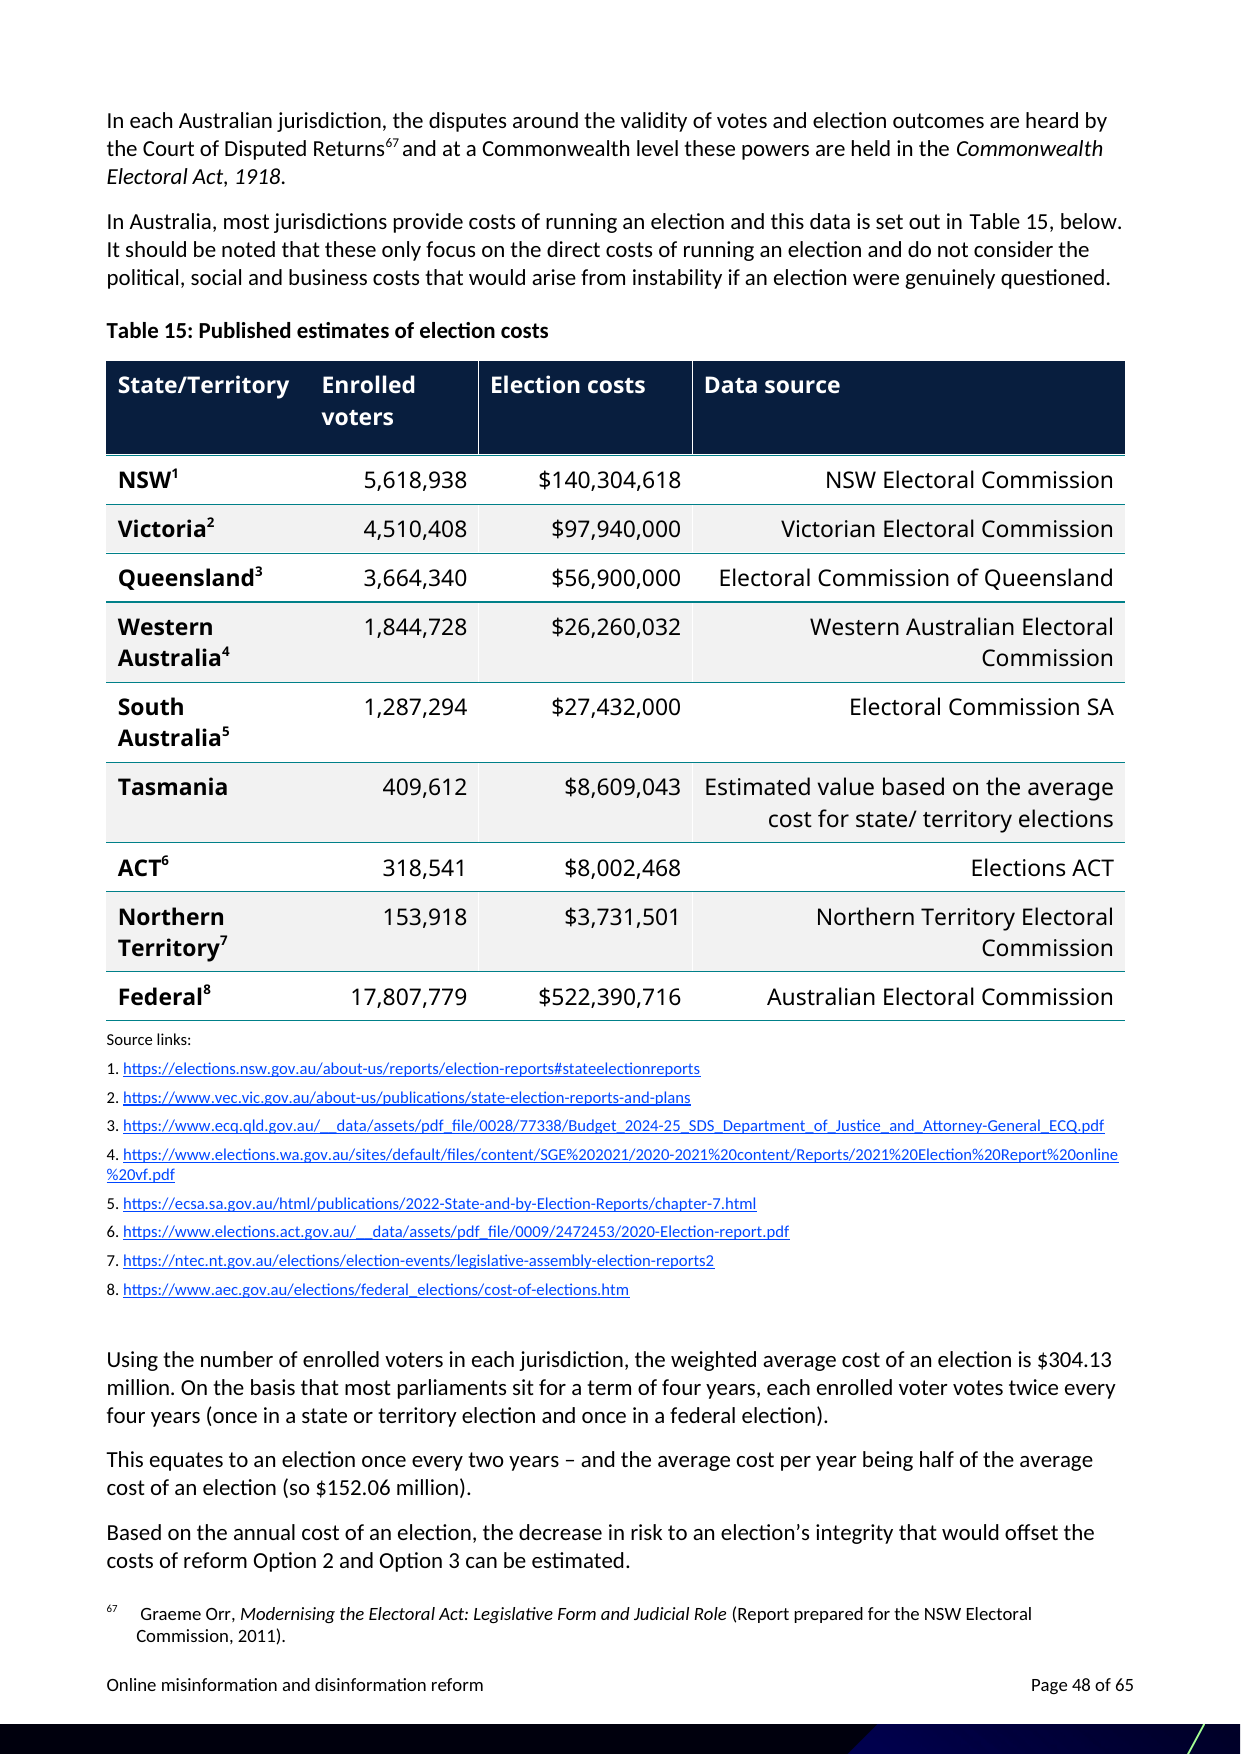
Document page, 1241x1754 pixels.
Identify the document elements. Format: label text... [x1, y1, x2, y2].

text 3. https://www.ecq.qld.gov.au/__data/assets/pdf_file/0028/77338/Budget_2024-25_SDS_Department_of_Justice_and_Attorney-General_ECQ.pdf [106, 1116, 1134, 1136]
table_cell Electoral Commission of Queensland [693, 554, 1125, 601]
table_cell Western Australia4 [106, 603, 310, 682]
table_header Enrolled voters [310, 361, 478, 454]
text 6. https://www.elections.act.gov.au/__data/assets/pdf_file/0009/2472453/2020-Election-report.pdf [106, 1222, 1134, 1242]
table_cell 17,807,779 [310, 972, 478, 1020]
table_cell NSW1 [106, 456, 310, 503]
table_cell $522,390,716 [479, 972, 692, 1020]
table_header Data source [693, 361, 1125, 454]
table_cell $140,304,618 [479, 456, 692, 503]
table_cell $26,260,032 [479, 603, 692, 682]
text This equates to an election once every two years – and the average cost per year being half of the average cost of an election (so $152.06 million). [106, 1445, 1134, 1501]
table_cell $97,940,000 [479, 505, 692, 552]
text 8. https://www.aec.gov.au/elections/federal_elections/cost-of-elections.htm [106, 1279, 1134, 1299]
table_cell South Australia5 [106, 683, 310, 762]
picture [0, 1724, 1241, 1754]
text 4. https://www.elections.wa.gov.au/sites/default/files/content/SGE%202021/2020-2021%20content/Reports/2021%20Election%20Report%20online%20vf.pdf [106, 1144, 1134, 1185]
table_cell Electoral Commission SA [693, 683, 1125, 762]
table_cell Elections ACT [693, 843, 1125, 891]
table_cell 4,510,408 [310, 505, 478, 552]
table_cell 1,287,294 [310, 683, 478, 762]
table_cell $8,609,043 [479, 763, 692, 842]
table_cell 5,618,938 [310, 456, 478, 503]
table_cell Australian Electoral Commission [693, 972, 1125, 1020]
text 5. https://ecsa.sa.gov.au/html/publications/2022-State-and-by-Election-Reports/chapter-7.html [106, 1193, 1134, 1213]
text 1. https://elections.nsw.gov.au/about-us/reports/election-reports#stateelectionreports [106, 1058, 1134, 1078]
table_cell Tasmania [106, 763, 310, 842]
table_cell Victoria2 [106, 505, 310, 552]
text Based on the annual cost of an election, the decrease in risk to an election’s integrity that would offset the costs of reform Option 2 and Option 3 can be estimated. [106, 1518, 1134, 1574]
table_cell 1,844,728 [310, 603, 478, 682]
table_cell $3,731,501 [479, 892, 692, 971]
table_cell Estimated value based on the average cost for state/ territory elections [693, 763, 1125, 842]
text 2. https://www.vec.vic.gov.au/about-us/publications/state-election-reports-and-plans [106, 1087, 1134, 1107]
table_cell NSW Electoral Commission [693, 456, 1125, 503]
table_cell $27,432,000 [479, 683, 692, 762]
text Using the number of enrolled voters in each jurisdiction, the weighted average cost of an election is $304.13 million. On the basis that most parliaments sit for a term of four years, each enrolled voter votes twice every four years (once in a state or territory election and once in a federal election). [106, 1345, 1134, 1429]
table_cell 153,918 [310, 892, 478, 971]
text In each Australian jurisdiction, the disputes around the validity of votes and election outcomes are heard by the Court of Disputed Returns and at a Commonwealth level these powers are held in the Commonwealth Electoral Act, 1918. [106, 106, 1134, 190]
table_cell Queensland3 [106, 554, 310, 601]
text Source links: [106, 1029, 1134, 1050]
table_cell ACT6 [106, 843, 310, 891]
table_header Election costs [479, 361, 692, 454]
table_cell $8,002,468 [479, 843, 692, 891]
table_cell $56,900,000 [479, 554, 692, 601]
text In Australia, most jurisdictions provide costs of running an election and this data is set out in Table 15, below. It should be noted that these only focus on the direct costs of running an election and do not consider the political, social and business costs that would arise from instability if an election were genuinely questioned. [106, 207, 1134, 291]
table_cell Northern Territory Electoral Commission [693, 892, 1125, 971]
text 7. https://ntec.nt.gov.au/elections/election-events/legislative-assembly-election-reports2 [106, 1250, 1134, 1271]
table_cell Victorian Electoral Commission [693, 505, 1125, 552]
table_cell 318,541 [310, 843, 478, 891]
table_header State/Territory [106, 361, 310, 454]
table_cell 409,612 [310, 763, 478, 842]
table_cell Western Australian Electoral Commission [693, 603, 1125, 682]
table_cell 3,664,340 [310, 554, 478, 601]
table_cell Federal8 [106, 972, 310, 1020]
table_cell Northern Territory7 [106, 892, 310, 971]
